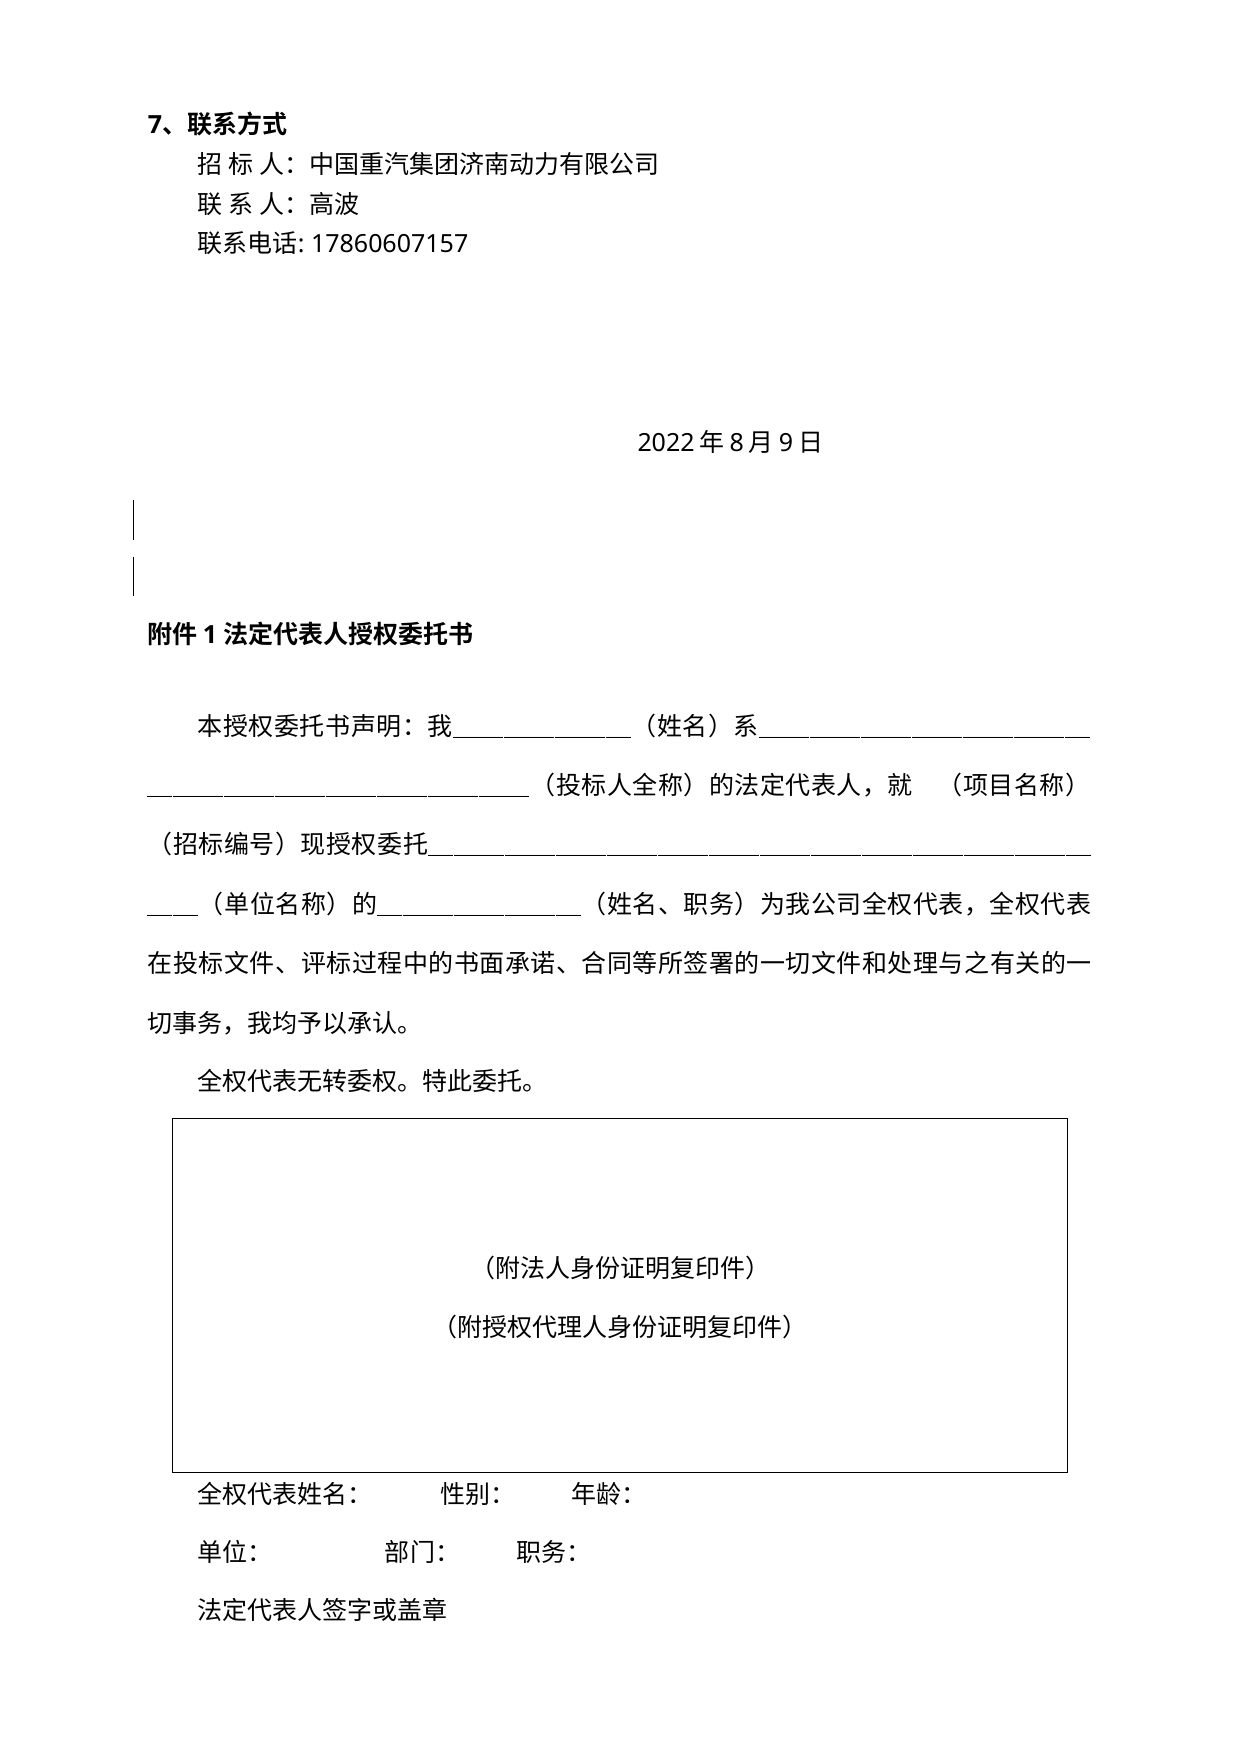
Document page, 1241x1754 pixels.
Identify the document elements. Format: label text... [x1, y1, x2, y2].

text 2022年8月9日 [148, 421, 1092, 460]
text 7、联系方式 [148, 103, 1092, 143]
text 法定代表人签字或盖章 [148, 1589, 1092, 1629]
text 招 标 人：中国重汽集团济南动力有限公司 [148, 143, 1092, 182]
text 全权代表无转委权。特此委托。 [148, 1059, 1092, 1099]
text 联系电话: 17860607157 [148, 222, 1092, 262]
text 全权代表姓名： 性别： 年龄： [148, 1473, 1092, 1513]
text 附件1 法定代表人授权委托书 [148, 613, 1092, 653]
text 联 系 人：高波 [148, 182, 1092, 222]
text 本授权委托书声明：我＿＿＿＿＿＿＿（姓名）系＿＿＿＿＿＿＿＿＿＿＿＿＿＿＿＿＿＿＿＿＿＿＿＿＿＿＿＿（投标人全称）的法定代表人，就 （项目名称） （招标编号）现授权委托＿＿＿＿＿＿＿＿＿＿＿＿＿＿＿＿＿＿＿＿＿＿＿＿＿＿＿＿（单位名称）的＿＿＿＿＿＿＿＿（姓名、职务）为我公司全权代表，全权代表在投标文件、评标过程中的书面承诺、合同等所签署的一切文件和处理与之有关的一切事务，我均予以承认。 [148, 704, 1092, 1041]
text 单位： 部门： 职务： [148, 1531, 1092, 1571]
table_header （附法人身份证明复印件） （附授权代理人身份证明复印件） [173, 1119, 1067, 1472]
